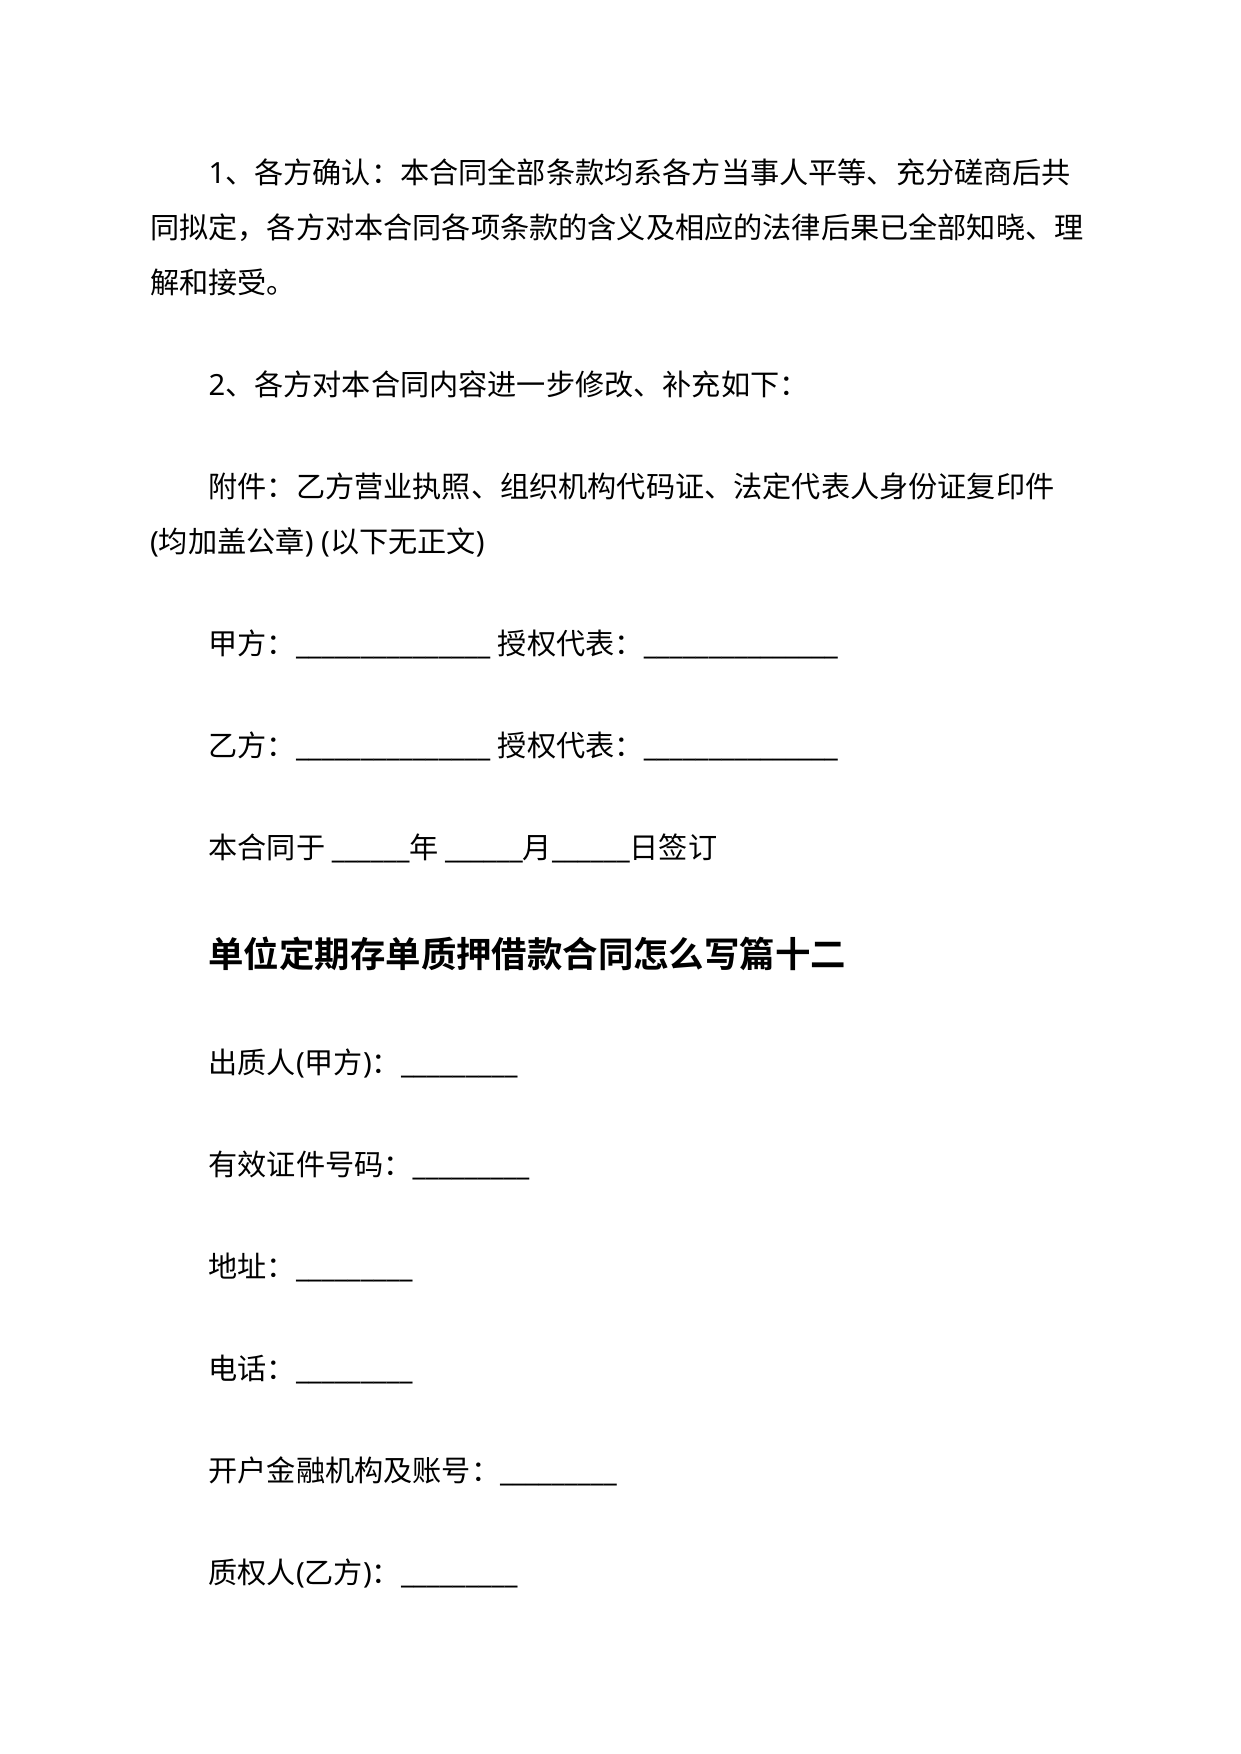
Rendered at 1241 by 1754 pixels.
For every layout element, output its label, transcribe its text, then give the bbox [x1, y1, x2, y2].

text 1、各方确认：本合同全部条款均系各方当事人平等、充分磋商后共同拟定，各方对本合同各项条款的含义及相应的法律后果已全部知晓、理解和接受。 [150, 150, 1090, 302]
text 质权人(乙方)：_________ [150, 1550, 1090, 1592]
text 出质人(甲方)：_________ [150, 1040, 1090, 1082]
text 开户金融机构及账号：_________ [150, 1448, 1090, 1490]
text 有效证件号码：_________ [150, 1142, 1090, 1184]
text 2、各方对本合同内容进一步修改、补充如下： [150, 362, 1090, 404]
text 单位定期存单质押借款合同怎么写篇十二 [150, 926, 1090, 978]
text 甲方：_______________ 授权代表：_______________ [150, 621, 1090, 663]
text 电话：_________ [150, 1346, 1090, 1388]
text 本合同于 ______年 ______月______日签订 [150, 824, 1090, 867]
text 乙方：_______________ 授权代表：_______________ [150, 722, 1090, 765]
text 地址：_________ [150, 1244, 1090, 1286]
text 附件：乙方营业执照、组织机构代码证、法定代表人身份证复印件(均加盖公章) (以下无正文) [150, 464, 1090, 561]
